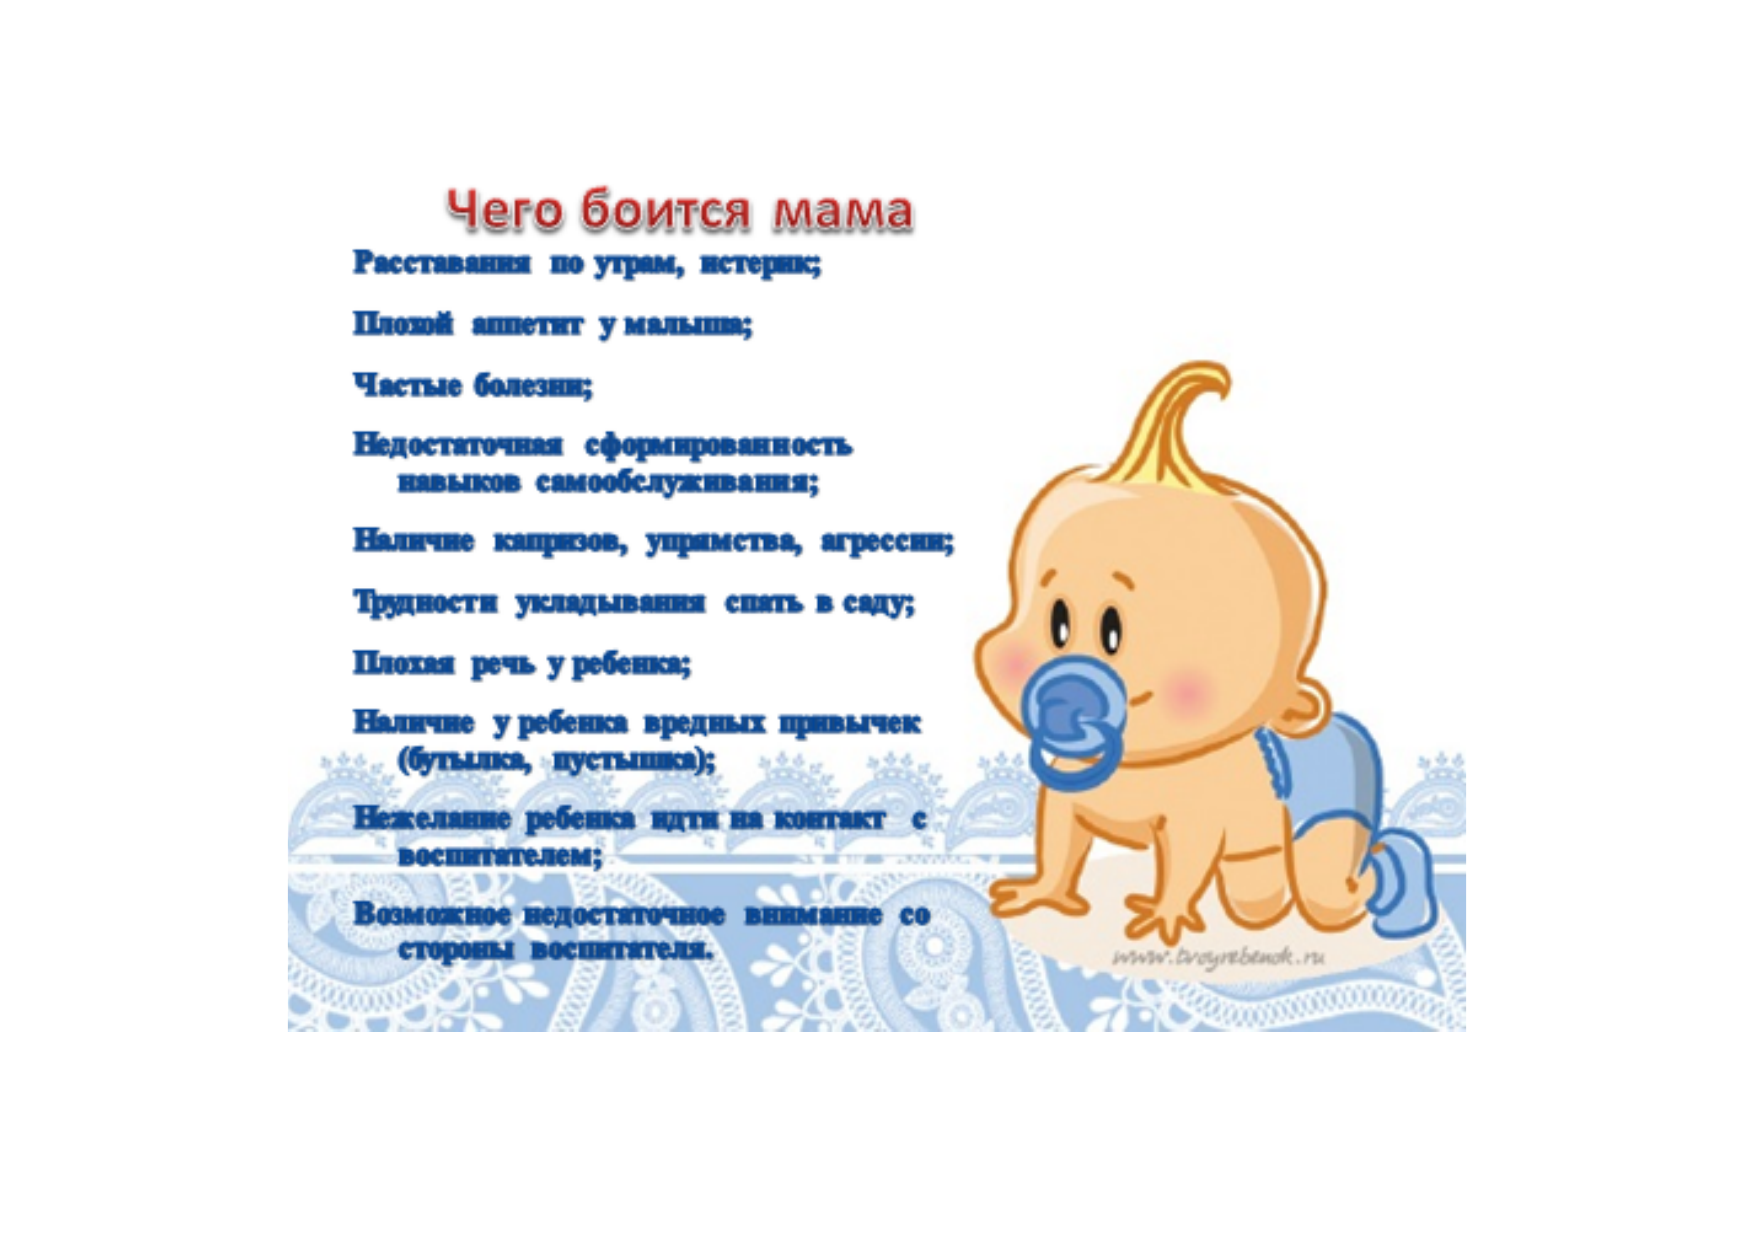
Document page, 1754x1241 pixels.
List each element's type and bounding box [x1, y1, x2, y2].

picture [287, 147, 1467, 1032]
